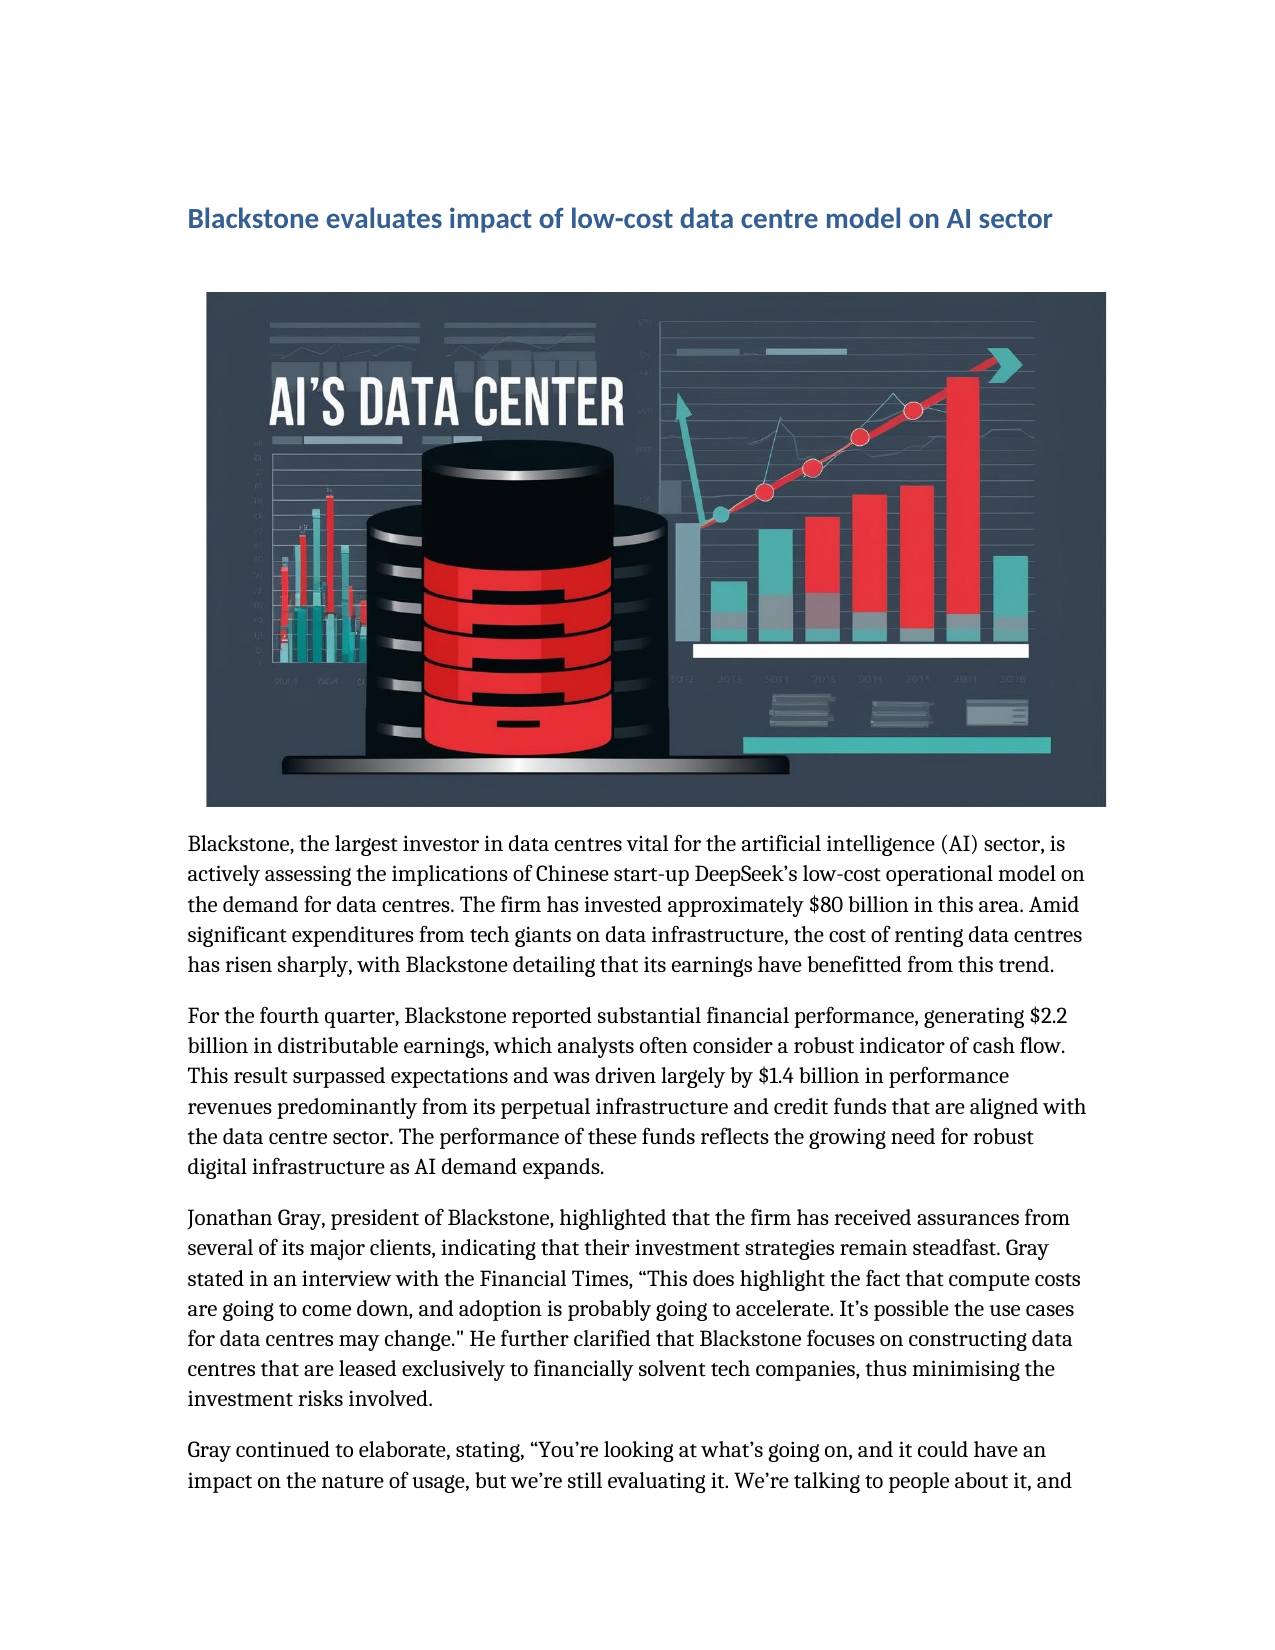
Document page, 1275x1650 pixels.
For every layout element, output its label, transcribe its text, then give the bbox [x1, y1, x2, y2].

subtitle Blackstone evaluates impact of low-cost data centre model on AI sector [187, 200, 1087, 236]
text Blackstone, the largest investor in data centres vital for the artificial intelligence (AI) sector, is actively assessing the implications of Chinese start-up DeepSeek’s low-cost operational model on the demand for data centres. The firm has invested approximately $80 billion in this area. Amid significant expenditures from tech giants on data infrastructure, the cost of renting data centres has risen sharply, with Blackstone detailing that its earnings have benefitted from this trend. [187, 831, 1087, 978]
text Jonathan Gray, president of Blackstone, highlighted that the firm has received assurances from several of its major clients, indicating that their investment strategies remain steadfast. Gray stated in an interview with the Financial Times, “This does highlight the fact that compute costs are going to come down, and adoption is probably going to accelerate. It’s possible the use cases for data centres may change." He further clarified that Blackstone focuses on constructing data centres that are leased exclusively to financially solvent tech companies, thus minimising the investment risks involved. [187, 1205, 1087, 1412]
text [187, 1437, 1087, 1494]
text For the fourth quarter, Blackstone reported substantial financial performance, generating $2.2 billion in distributable earnings, which analysts often consider a robust indicator of cash flow. This result surpassed expectations and was driven largely by $1.4 billion in performance revenues predominantly from its perpetual infrastructure and credit funds that are aligned with the data centre sector. The performance of these funds reflects the growing need for robust digital infrastructure as AI demand expands. [187, 1003, 1087, 1180]
picture [206, 292, 1107, 807]
